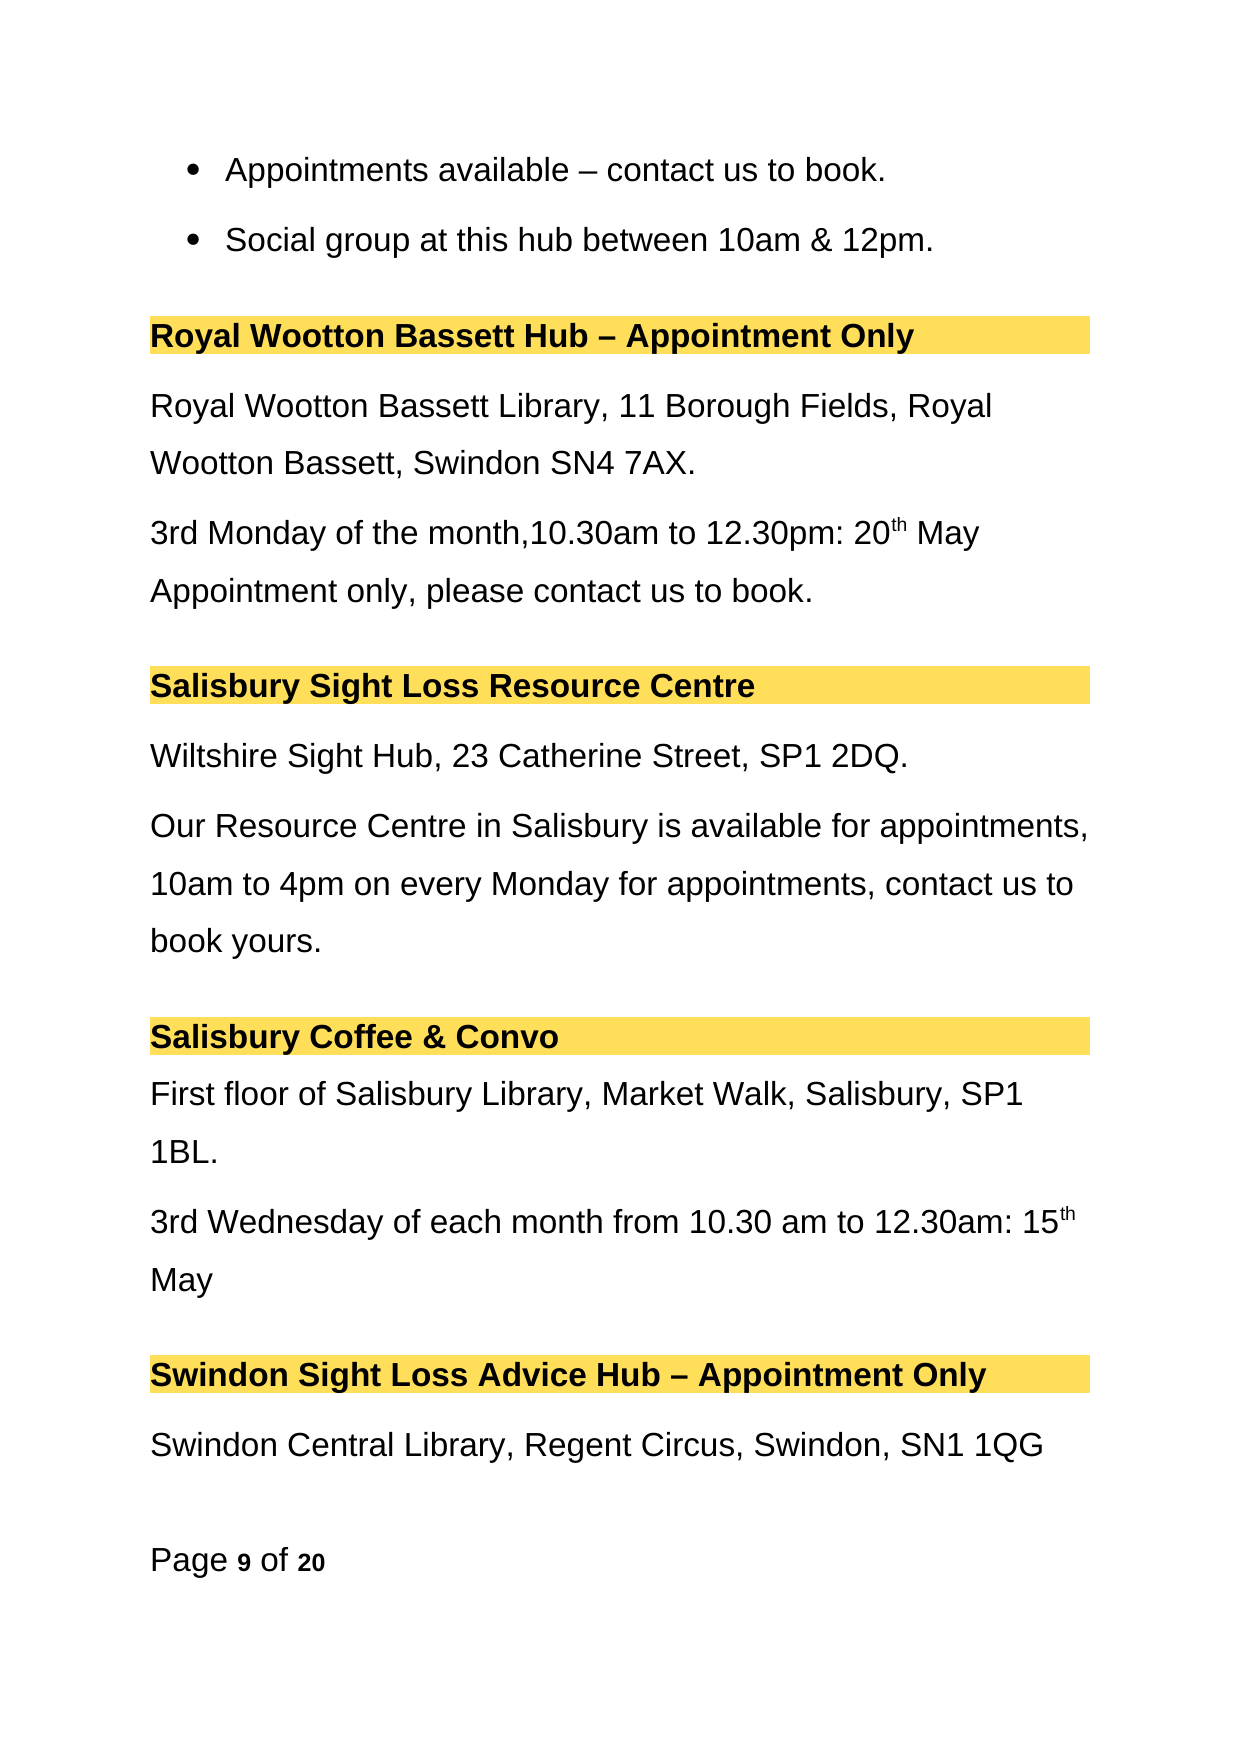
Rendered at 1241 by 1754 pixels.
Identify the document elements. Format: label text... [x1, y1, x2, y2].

text Our Resource Centre in Salisbury is available for appointments, 10am to 4pm on every Monday for appointments, contact us to book yours. [150, 806, 1090, 960]
text Swindon Central Library, Regent Circus, Swindon, SN1 1QG [150, 1425, 1090, 1463]
text 3rd Wednesday of each month from 10.30 am to 12.30am: 15th May [150, 1202, 1090, 1298]
subtitle Royal Wootton Bassett Hub – Appointment Only [150, 316, 1090, 354]
subtitle Salisbury Sight Loss Resource Centre [150, 666, 1090, 704]
text Royal Wootton Bassett Library, 11 Borough Fields, Royal Wootton Bassett, Swindon SN4 7AX. [150, 386, 1090, 482]
text Wiltshire Sight Hub, 23 Catherine Street, SP1 2DQ. [150, 736, 1090, 775]
list Appointments available – contact us to book. [187, 150, 1090, 188]
text First floor of Salisbury Library, Market Walk, Salisbury, SP1 1BL. [150, 1074, 1090, 1170]
list Social group at this hub between 10am & 12pm. [187, 220, 1090, 259]
text 3rd Monday of the month,10.30am to 12.30pm: 20th May Appointment only, please contact us to book. [150, 513, 1090, 609]
subtitle Salisbury Coffee & Convo [150, 1017, 1090, 1055]
subtitle Swindon Sight Loss Advice Hub – Appointment Only [150, 1355, 1090, 1393]
